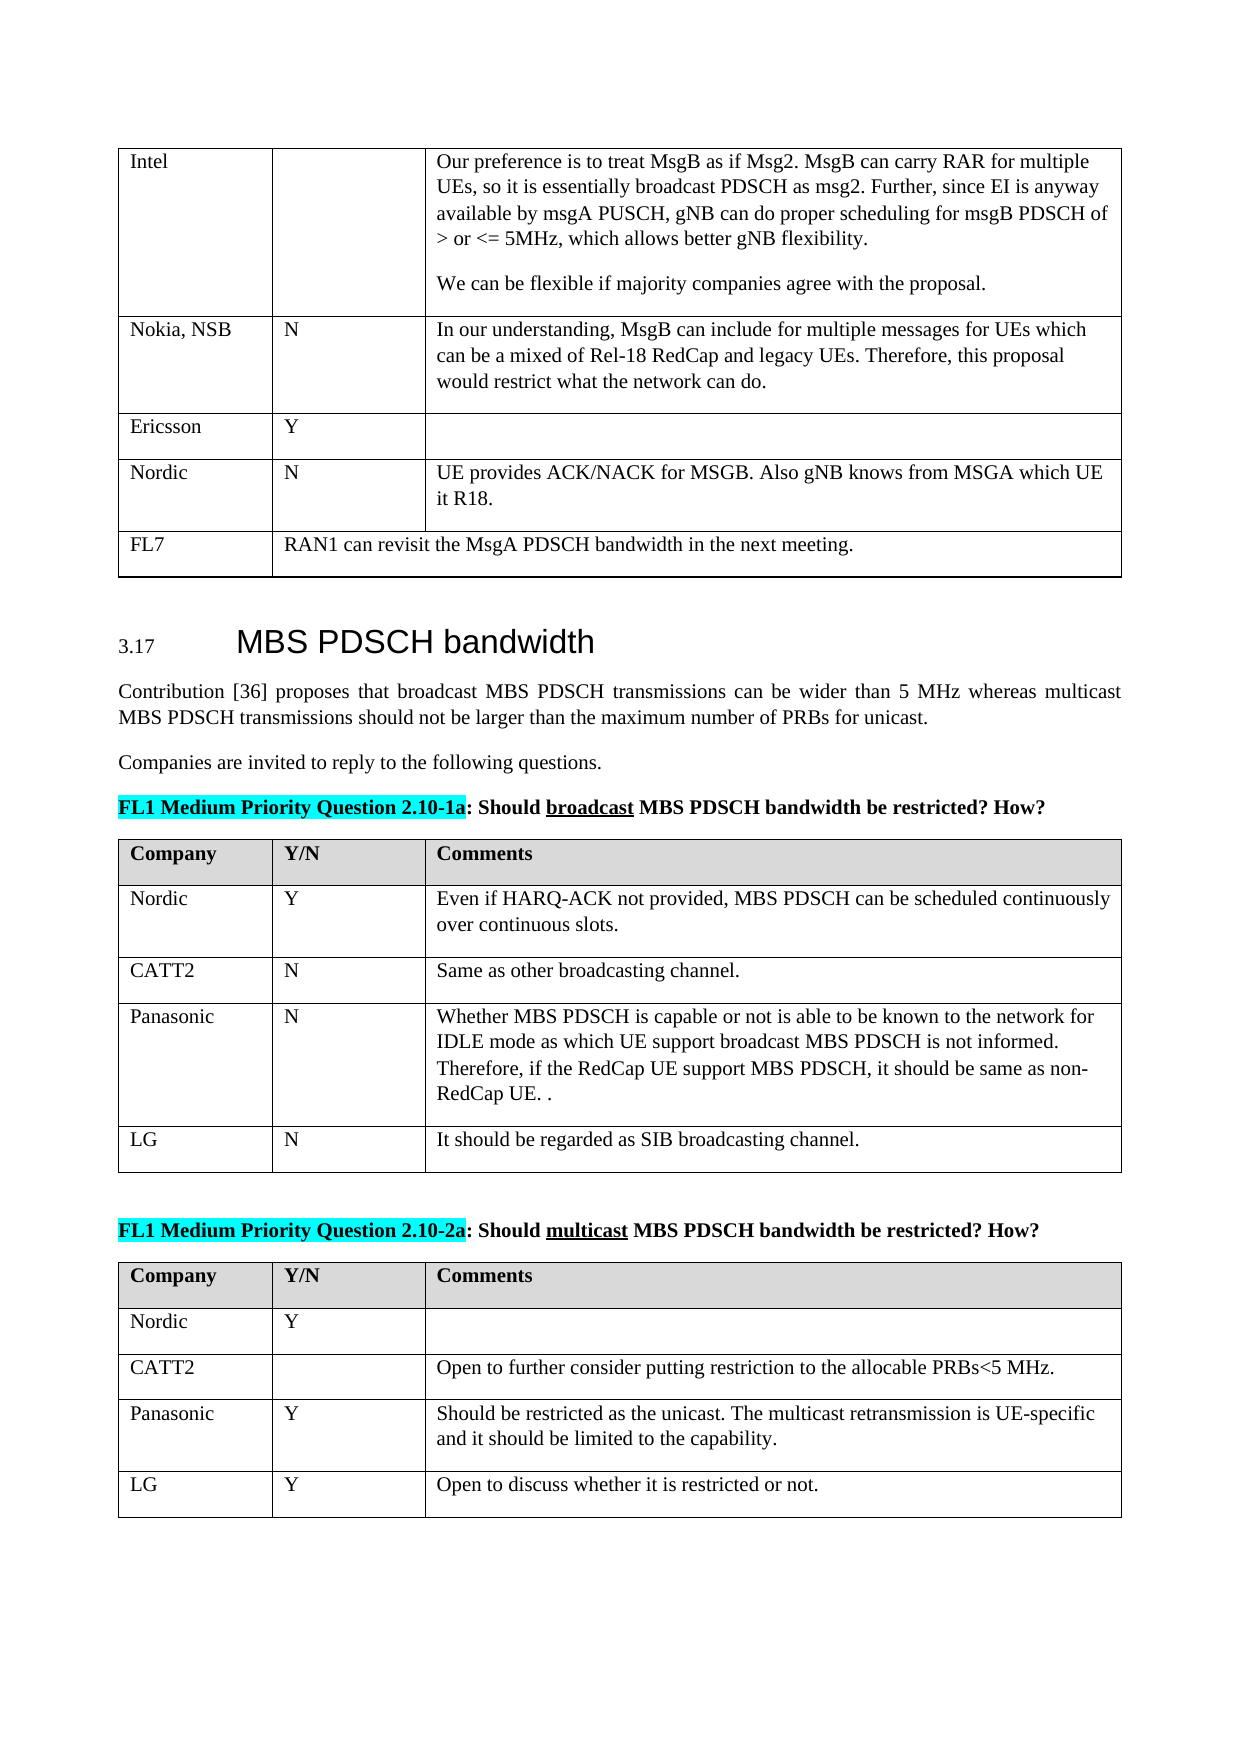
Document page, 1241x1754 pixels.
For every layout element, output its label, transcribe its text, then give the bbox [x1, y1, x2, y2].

text FL1 Medium Priority Question 2.10-1a: Should broadcast MBS PDSCH bandwidth be restricted? How? [466, 795, 1122, 819]
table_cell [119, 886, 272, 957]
text Contribution [36] proposes that broadcast MBS PDSCH transmissions can be wider than 5 MHz whereas multicast MBS PDSCH transmissions should not be larger than the maximum number of PRBs for unicast. [118, 679, 1122, 729]
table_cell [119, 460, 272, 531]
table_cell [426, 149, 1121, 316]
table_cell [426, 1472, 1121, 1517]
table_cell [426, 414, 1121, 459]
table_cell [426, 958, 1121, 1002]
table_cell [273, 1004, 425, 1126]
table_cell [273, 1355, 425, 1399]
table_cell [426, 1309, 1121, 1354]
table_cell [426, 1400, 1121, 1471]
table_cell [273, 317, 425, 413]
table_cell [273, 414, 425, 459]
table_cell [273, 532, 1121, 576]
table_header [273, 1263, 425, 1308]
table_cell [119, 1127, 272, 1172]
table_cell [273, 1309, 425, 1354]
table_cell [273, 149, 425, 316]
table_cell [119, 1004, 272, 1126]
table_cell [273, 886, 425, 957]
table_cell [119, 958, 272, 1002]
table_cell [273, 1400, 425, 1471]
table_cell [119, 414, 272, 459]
text Companies are invited to reply to the following questions. [118, 750, 1122, 774]
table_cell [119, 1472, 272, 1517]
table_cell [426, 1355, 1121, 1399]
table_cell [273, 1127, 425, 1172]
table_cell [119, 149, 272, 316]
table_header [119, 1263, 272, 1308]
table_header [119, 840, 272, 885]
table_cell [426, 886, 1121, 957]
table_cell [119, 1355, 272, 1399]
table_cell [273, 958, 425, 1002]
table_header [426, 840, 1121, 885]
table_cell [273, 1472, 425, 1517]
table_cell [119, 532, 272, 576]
text FL1 Medium Priority Question 2.10-2a: Should multicast MBS PDSCH bandwidth be restricted? How? [118, 1217, 1122, 1242]
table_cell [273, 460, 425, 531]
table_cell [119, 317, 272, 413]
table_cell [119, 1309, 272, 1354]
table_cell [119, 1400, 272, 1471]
list MBS PDSCH bandwidth [118, 622, 1122, 661]
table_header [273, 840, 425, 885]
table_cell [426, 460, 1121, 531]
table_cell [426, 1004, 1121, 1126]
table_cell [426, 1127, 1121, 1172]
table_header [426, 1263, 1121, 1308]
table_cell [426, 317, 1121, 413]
